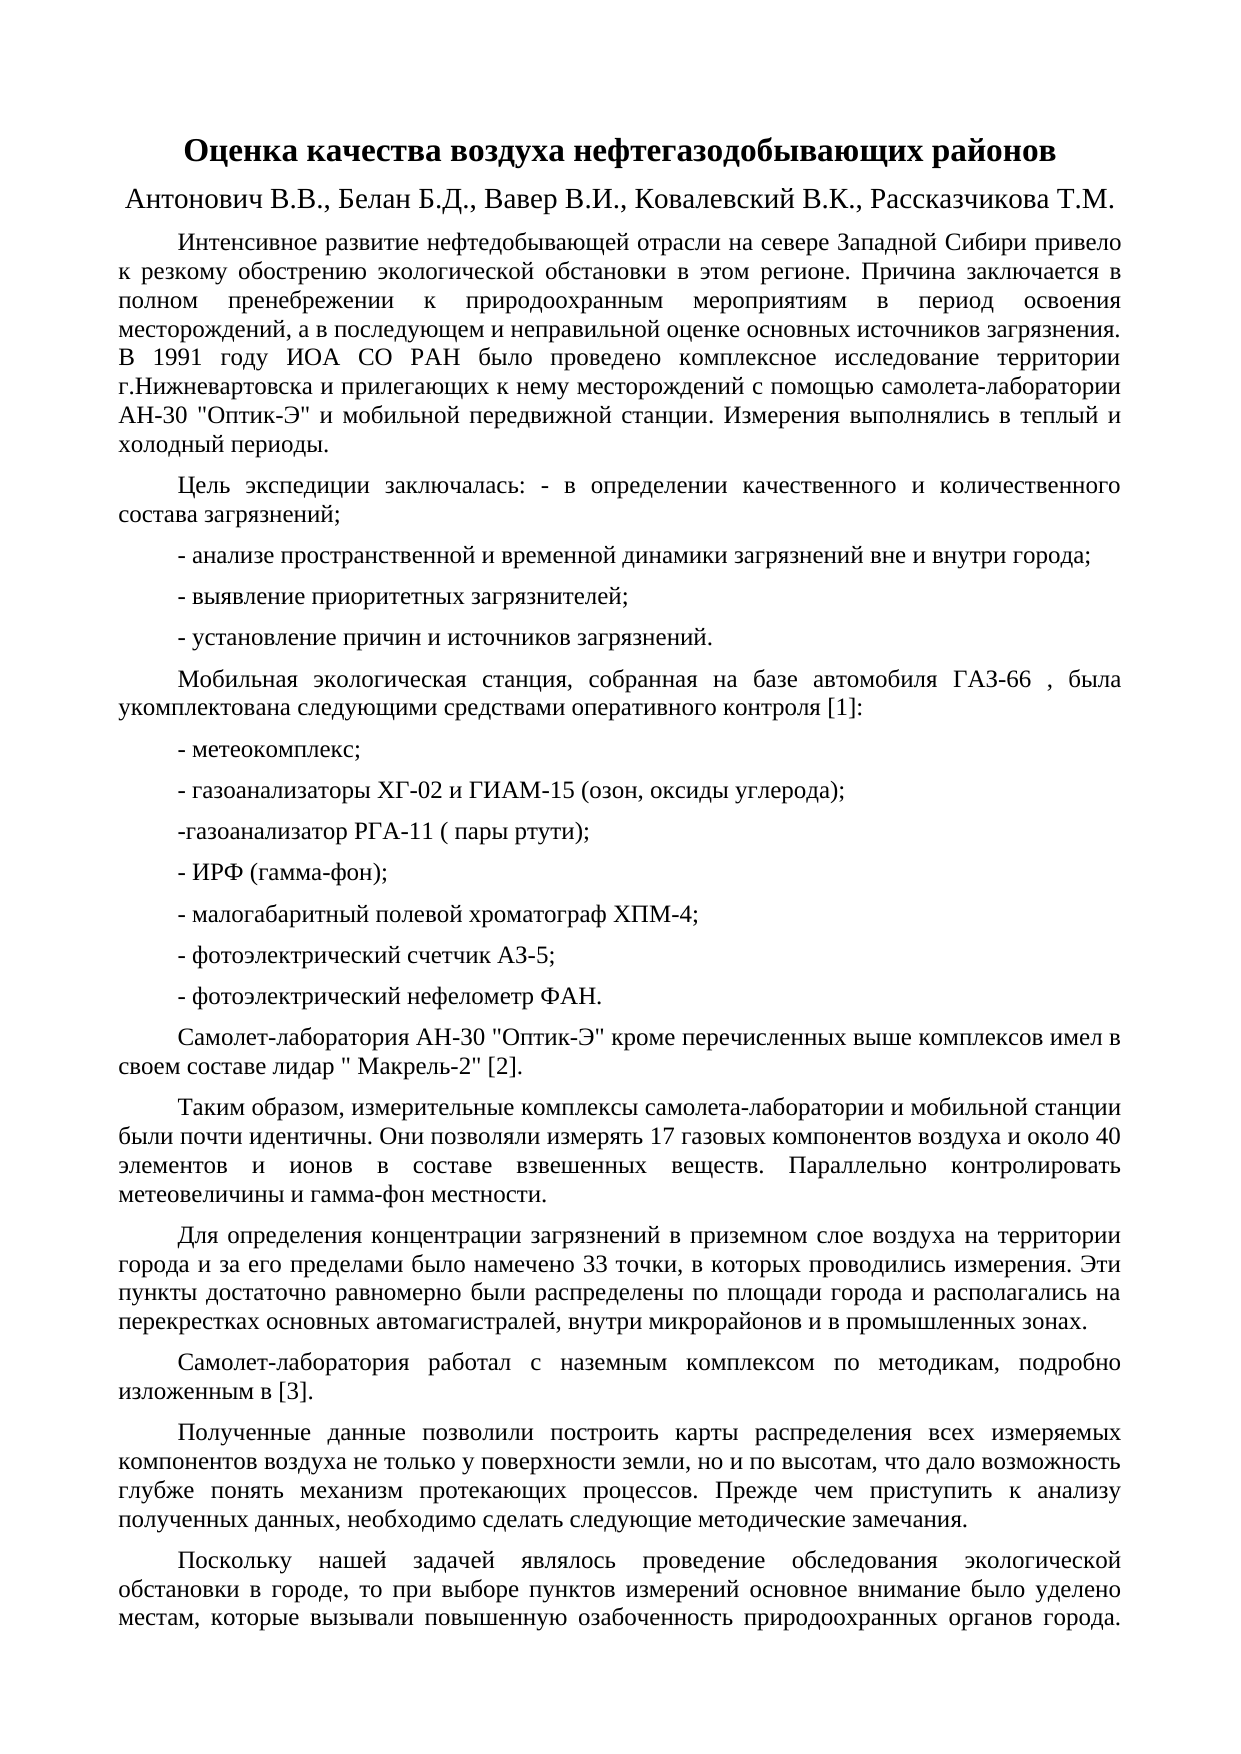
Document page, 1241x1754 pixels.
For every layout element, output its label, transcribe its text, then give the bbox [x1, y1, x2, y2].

text Цель экспедиции заключалась: - в определении качественного и количественного состава загрязнений; [118, 470, 1122, 527]
text Антонович В.В., Белан Б.Д., Вавер В.И., Ковалевский В.К., Рассказчикова Т.М. [118, 181, 1122, 215]
text -газоанализатор РГА-11 ( пары ртути); [118, 816, 1122, 845]
text - анализе пространственной и временной динамики загрязнений вне и внутри города; [118, 540, 1122, 569]
text Таким образом, измерительные комплексы самолета-лаборатории и мобильной станции были почти идентичны. Они позволяли измерять 17 газовых компонентов воздуха и около 40 элементов и ионов в составе взвешенных веществ. Параллельно контролировать метеовеличины и гамма-фон местности. [118, 1092, 1122, 1207]
text Оценка качества воздуха нефтегазодобывающих районов [118, 131, 1122, 169]
text - малогабаритный полевой хроматограф ХПМ-4; [118, 899, 1122, 927]
text Самолет-лаборатория работал с наземным комплексом по методикам, подробно изложенным в [3]. [118, 1347, 1122, 1405]
text Интенсивное развитие нефтедобывающей отрасли на севере Западной Сибири привело к резкому обострению экологической обстановки в этом регионе. Причина заключается в полном пренебрежении к природоохранным мероприятиям в период освоения месторождений, а в последующем и неправильной оценке основных источников загрязнения. В 1991 году ИОА СО РАН было проведено комплексное исследование территории г.Нижневартовска и прилегающих к нему месторождений с помощью самолета-лаборатории АН-30 "Оптик-Э" и мобильной передвижной станции. Измерения выполнялись в теплый и холодный периоды. [118, 227, 1122, 457]
text Самолет-лаборатория АН-30 "Оптик-Э" кроме перечисленных выше комплексов имел в своем составе лидар " Макрель-2" [2]. [118, 1022, 1122, 1080]
text - фотоэлектрический счетчик АЗ-5; [118, 940, 1122, 969]
text - фотоэлектрический нефелометр ФАН. [118, 981, 1122, 1010]
text - выявление приоритетных загрязнителей; [118, 581, 1122, 610]
text Полученные данные позволили построить карты распределения всех измеряемых компонентов воздуха не только у поверхности земли, но и по высотам, что дало возможность глубже понять механизм протекающих процессов. Прежде чем приступить к анализу полученных данных, необходимо сделать следующие методические замечания. [118, 1417, 1122, 1532]
text Мобильная экологическая станция, собранная на базе автомобиля ГАЗ-66 , была укомплектована следующими средствами оперативного контроля [1]: [118, 664, 1122, 721]
text Для определения концентрации загрязнений в приземном слое воздуха на территории города и за его пределами было намечено 33 точки, в которых проводились измерения. Эти пункты достаточно равномерно были распределены по площади города и располагались на перекрестках основных автомагистралей, внутри микрорайонов и в промышленных зонах. [118, 1220, 1122, 1335]
text - ИРФ (гамма-фон); [118, 857, 1122, 886]
text - газоанализаторы ХГ-02 и ГИАМ-15 (озон, оксиды углерода); [118, 775, 1122, 804]
text - установление причин и источников загрязнений. [118, 622, 1122, 651]
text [118, 1545, 1122, 1631]
text - метеокомплекс; [118, 734, 1122, 762]
